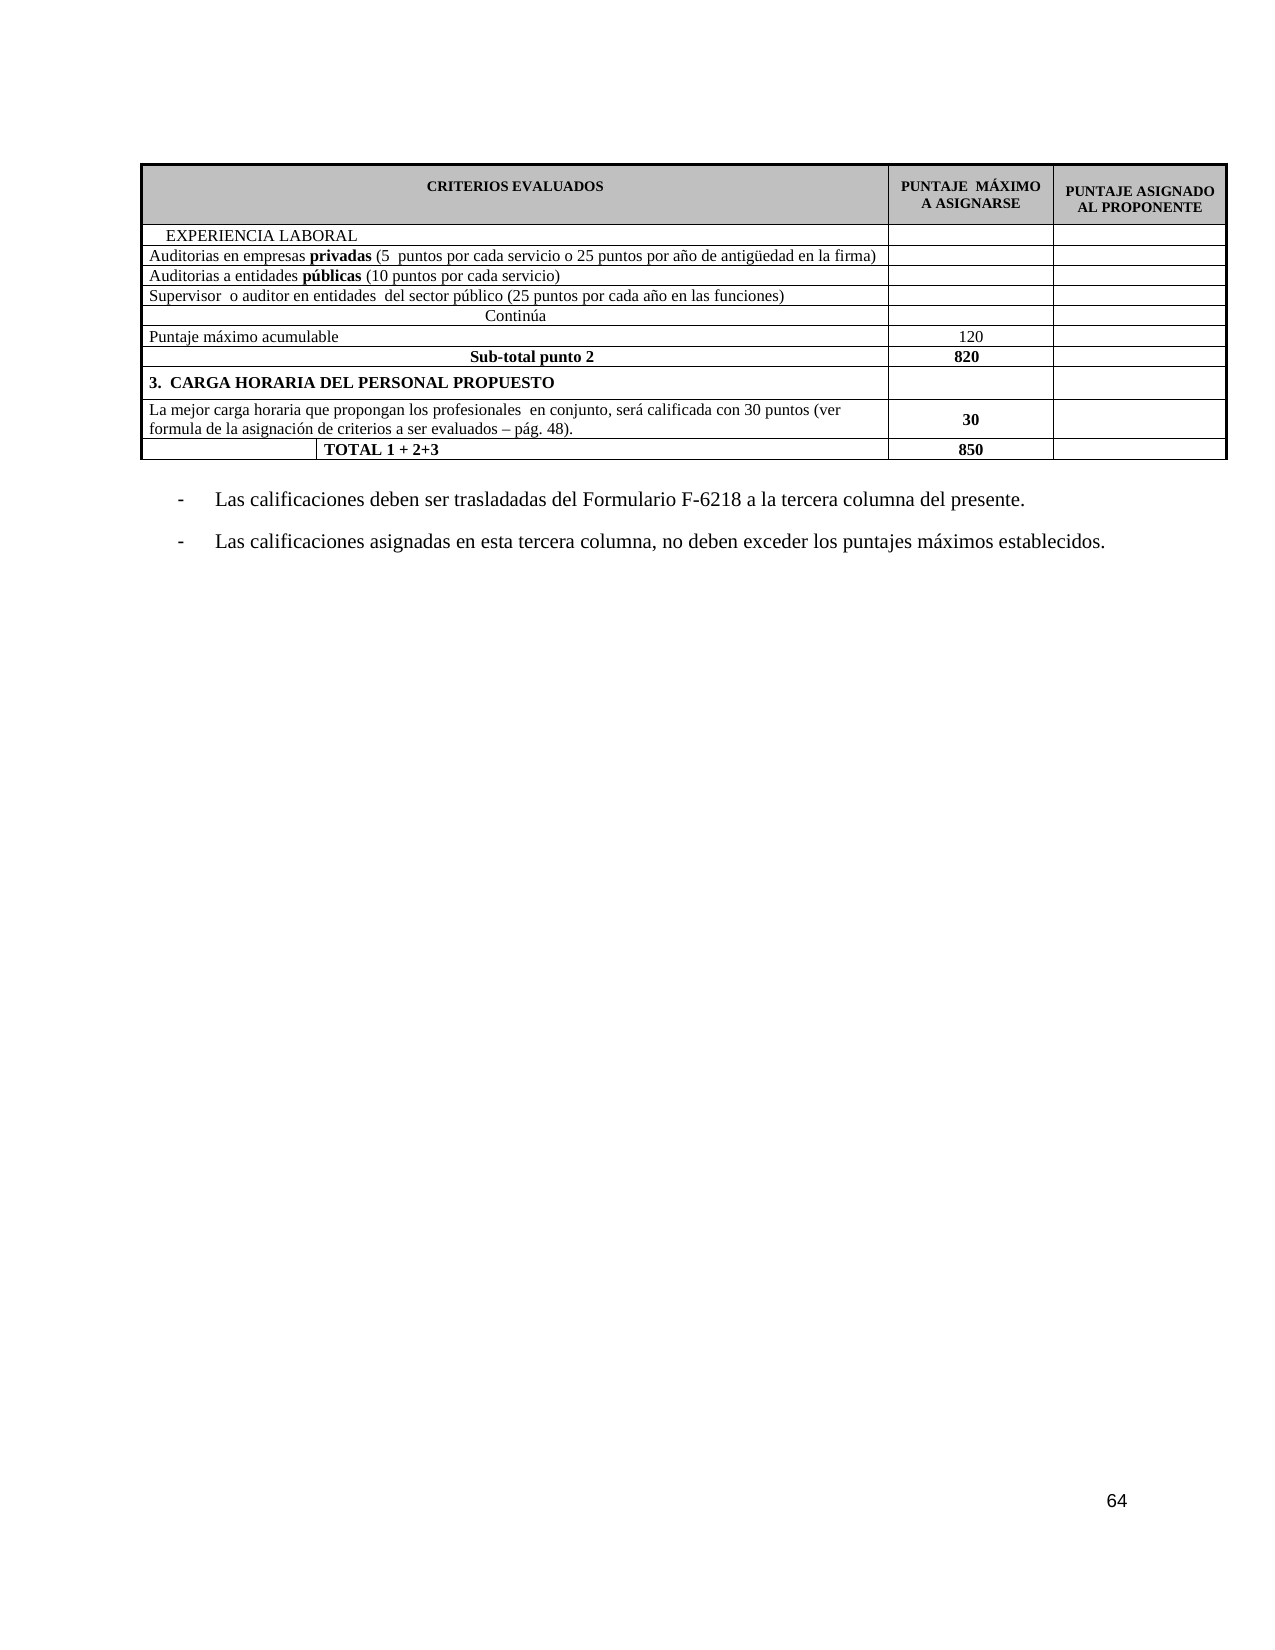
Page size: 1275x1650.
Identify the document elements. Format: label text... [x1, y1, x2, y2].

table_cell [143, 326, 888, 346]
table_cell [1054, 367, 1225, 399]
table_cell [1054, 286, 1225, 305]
list Las calificaciones deben ser trasladadas del Formulario F-6218 a la tercera columna del presente. [177, 484, 1127, 512]
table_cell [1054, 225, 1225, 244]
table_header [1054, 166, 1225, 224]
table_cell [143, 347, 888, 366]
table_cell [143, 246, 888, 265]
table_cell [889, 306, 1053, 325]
list Las calificaciones asignadas en esta tercera columna, no deben exceder los puntajes máximos establecidos. [177, 527, 1127, 555]
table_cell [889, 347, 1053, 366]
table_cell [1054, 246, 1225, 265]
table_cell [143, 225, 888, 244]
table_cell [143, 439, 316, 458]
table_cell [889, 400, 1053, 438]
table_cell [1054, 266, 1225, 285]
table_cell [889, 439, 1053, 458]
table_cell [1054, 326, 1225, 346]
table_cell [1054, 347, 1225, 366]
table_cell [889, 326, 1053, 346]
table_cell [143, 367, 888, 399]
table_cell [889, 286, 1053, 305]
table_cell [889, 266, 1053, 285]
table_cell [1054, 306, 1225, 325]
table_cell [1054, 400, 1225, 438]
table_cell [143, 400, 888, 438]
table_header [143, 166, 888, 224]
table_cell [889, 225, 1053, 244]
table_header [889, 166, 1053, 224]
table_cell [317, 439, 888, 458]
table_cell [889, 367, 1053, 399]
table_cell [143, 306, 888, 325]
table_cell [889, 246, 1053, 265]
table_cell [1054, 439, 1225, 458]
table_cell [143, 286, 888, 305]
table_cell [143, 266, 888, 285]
